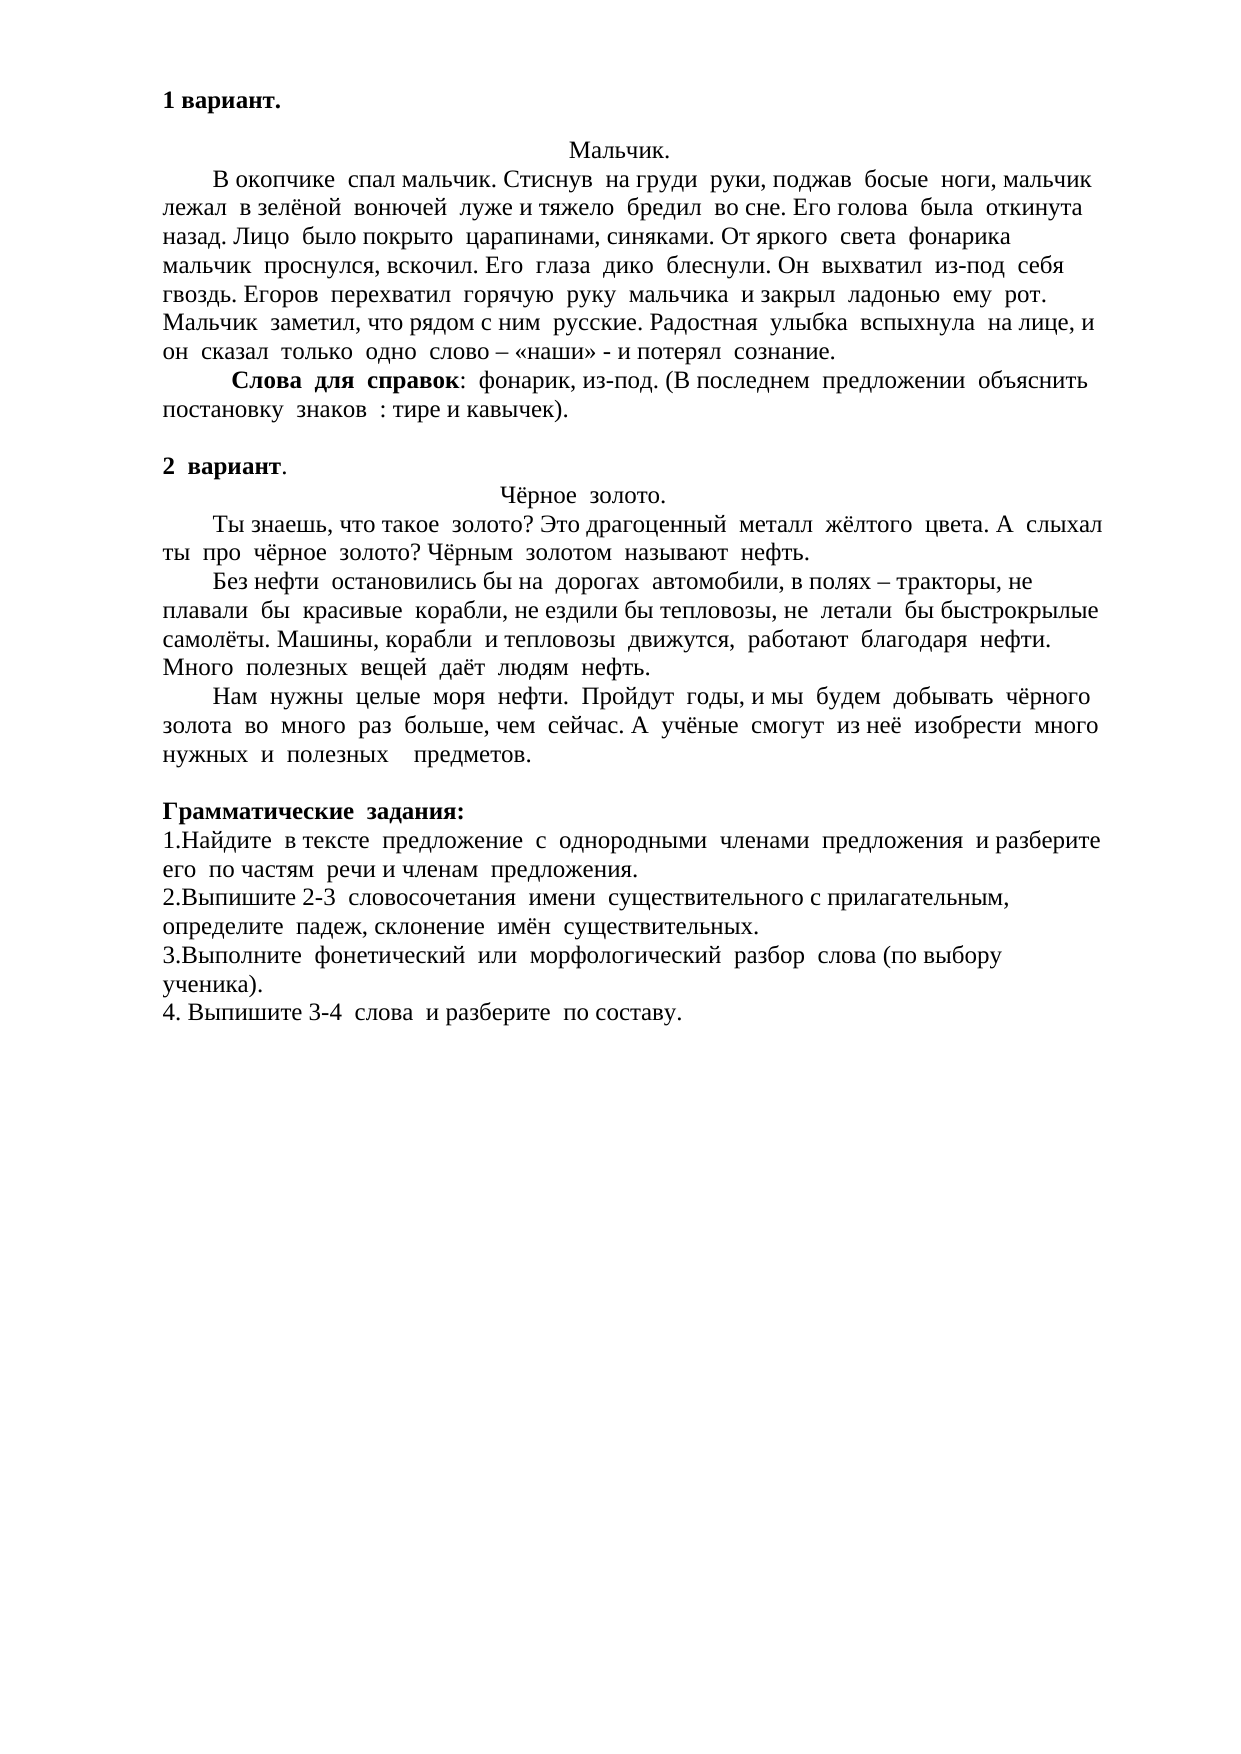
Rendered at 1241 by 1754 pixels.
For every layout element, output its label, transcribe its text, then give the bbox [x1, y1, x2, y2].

text 2.Выпишите 2-3 словосочетания имени существительного с прилагательным, определите падеж, склонение имён существительных. [162, 882, 1107, 940]
text Слова для справок: фонарик, из-под. (В последнем предложении объяснить постановку знаков : тире и кавычек). [162, 365, 1107, 422]
text 1 вариант. [162, 85, 1107, 114]
text 2 вариант. [162, 451, 1107, 480]
text 1.Найдите в тексте предложение с однородными членами предложения и разберите его по частям речи и членам предложения. [162, 825, 1107, 882]
text Без нефти остановились бы на дорогах автомобили, в полях – тракторы, не плавали бы красивые корабли, не ездили бы тепловозы, не летали бы быстрокрылые самолёты. Машины, корабли и тепловозы движутся, работают благодаря нефти. Много полезных вещей даёт людям нефть. [162, 566, 1107, 681]
text Чёрное золото. [162, 480, 1107, 509]
text Нам нужны целые моря нефти. Пройдут годы, и мы будем добывать чёрного золота во много раз больше, чем сейчас. А учёные смогут из неё изобрести много нужных и полезных предметов. [162, 681, 1107, 767]
text Ты знаешь, что такое золото? Это драгоценный металл жёлтого цвета. А слыхал ты про чёрное золото? Чёрным золотом называют нефть. [162, 509, 1107, 566]
text Мальчик. [162, 135, 1107, 164]
text Грамматические задания: [162, 796, 1107, 825]
text 4. Выпишите 3-4 слова и разберите по составу. [162, 997, 1107, 1026]
text В окопчике спал мальчик. Стиснув на груди руки, поджав босые ноги, мальчик лежал в зелёной вонючей луже и тяжело бредил во сне. Его голова была откинута назад. Лицо было покрыто царапинами, синяками. От яркого света фонарика мальчик проснулся, вскочил. Его глаза дико блеснули. Он выхватил из-под себя гвоздь. Егоров перехватил горячую руку мальчика и закрыл ладонью ему рот. Мальчик заметил, что рядом с ним русские. Радостная улыбка вспыхнула на лице, и он сказал только одно слово – «наши» - и потерял сознание. [162, 164, 1107, 365]
text 3.Выполните фонетический или морфологический разбор слова (по выбору ученика). [162, 940, 1107, 997]
